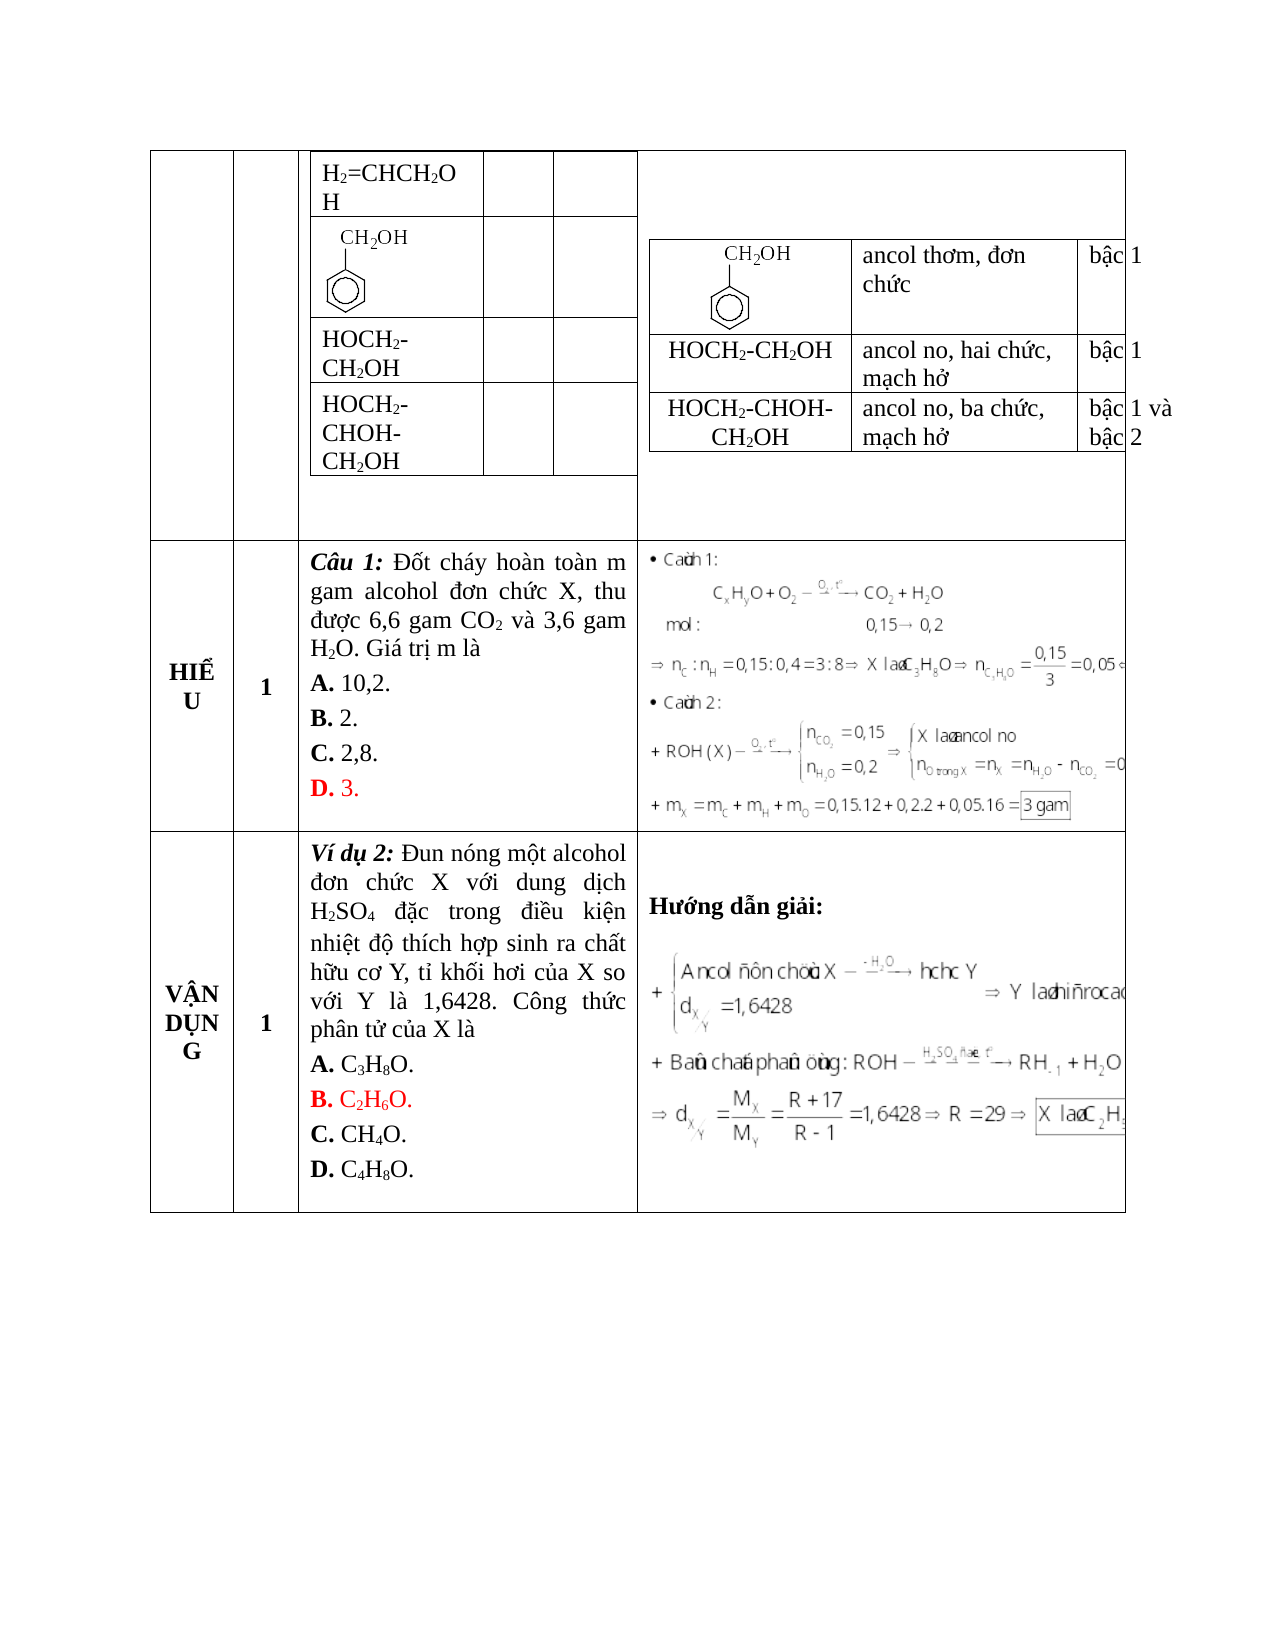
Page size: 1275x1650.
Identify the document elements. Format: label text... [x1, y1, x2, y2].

table_cell 1 [234, 541, 298, 831]
table_cell 3 [234, 151, 298, 540]
table_cell HIỂU [151, 541, 233, 831]
table_cell VẬN DỤNG [151, 832, 233, 1212]
table_cell [638, 541, 1125, 831]
table_cell Ví dụ 2: Đun nóng một alcohol đơn chức X với dung dịch H2SO4 đặc trong điều kiện nhiệt độ thích hợp sinh ra chất hữu cơ Y, tỉ khối hơi của X so với Y là 1,6428. Công thức phân tử của X là A. C3H8O. B. C2H6O. C. CH4O. D. C4H8O. [299, 832, 637, 1212]
table_cell Hướng dẫn giải: [638, 832, 1125, 1212]
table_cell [299, 151, 637, 540]
table_cell 1 [234, 832, 298, 1212]
table_cell [638, 151, 1125, 540]
table_cell Câu 1: Đốt cháy hoàn toàn m gam alcohol đơn chức X, thu được 6,6 gam CO2 và 3,6 gam H2O. Giá trị m là A. 10,2. B. 2. C. 2,8. D. 3. [299, 541, 637, 831]
